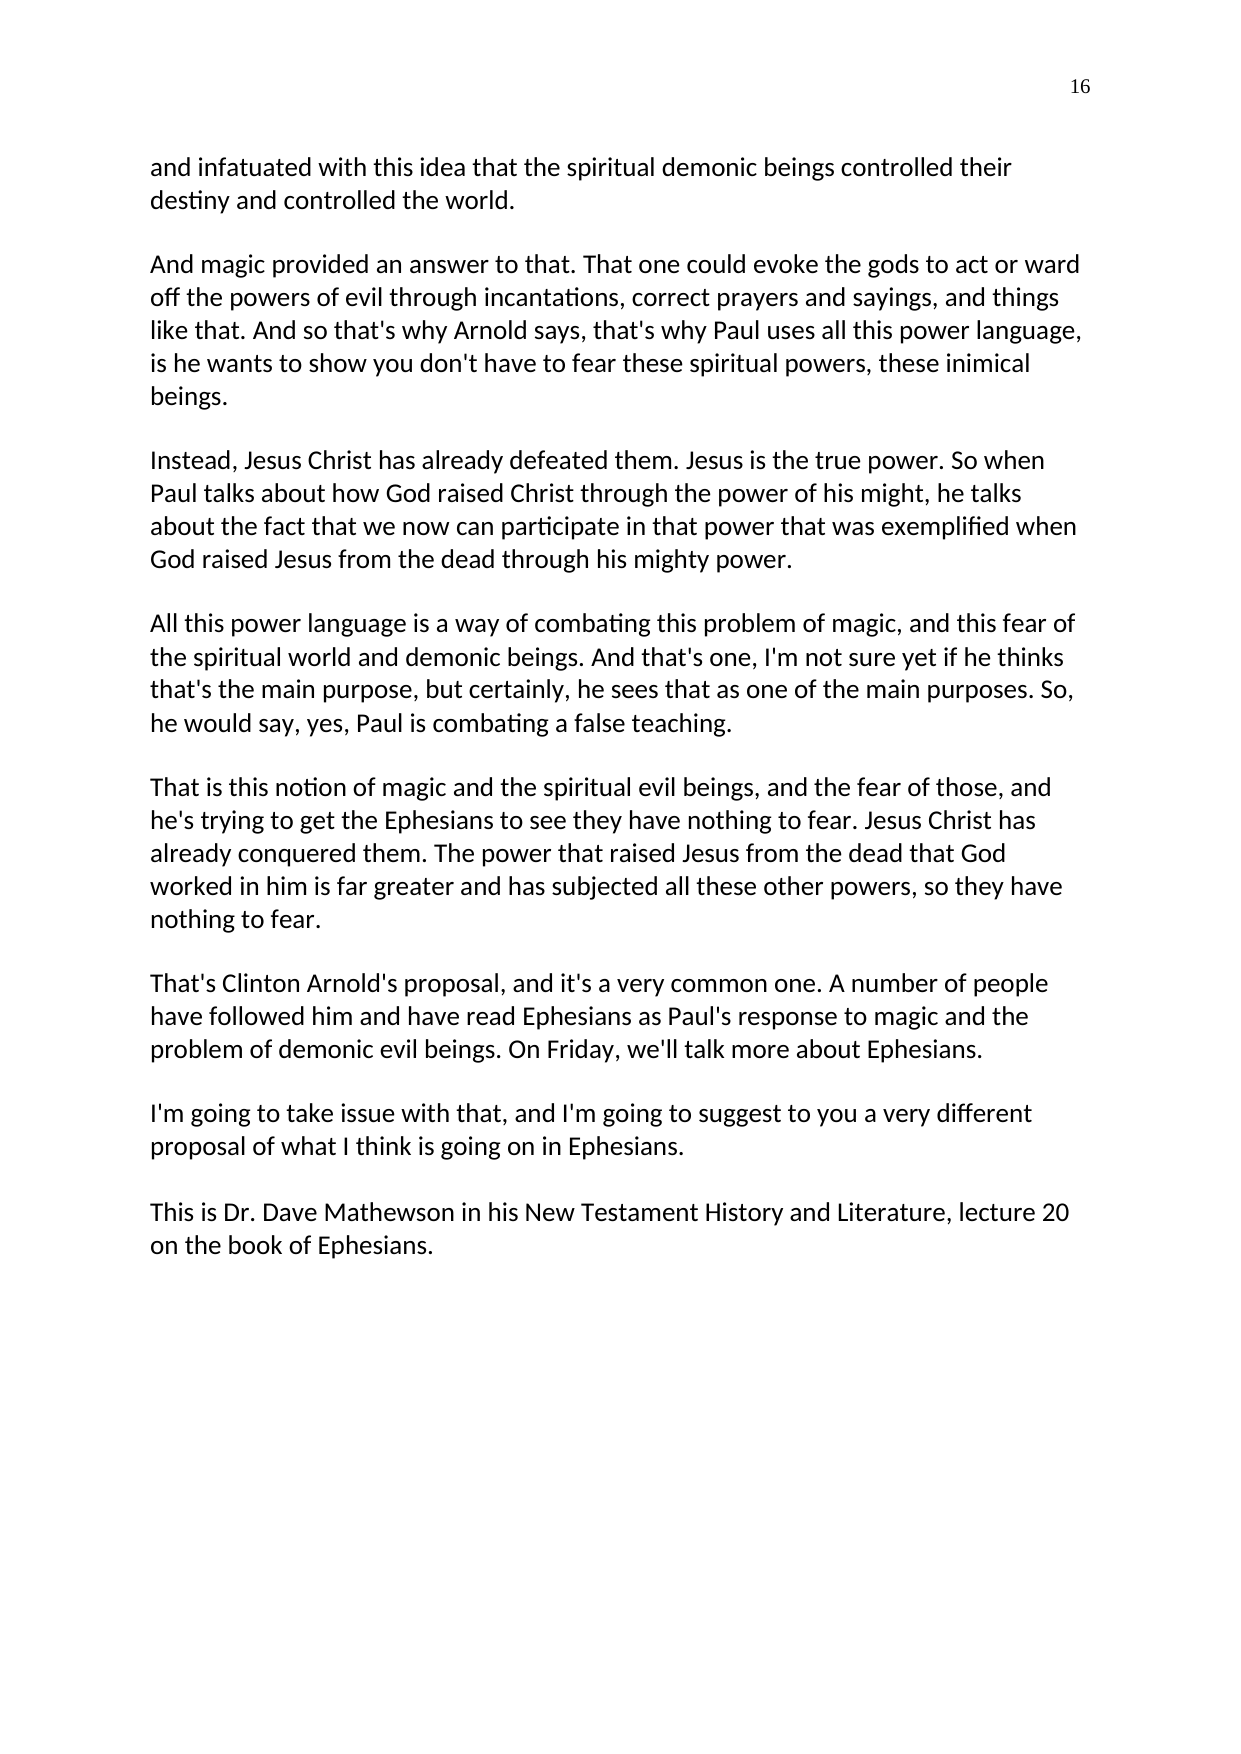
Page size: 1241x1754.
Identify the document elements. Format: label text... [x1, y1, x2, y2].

text That is this notion of magic and the spiritual evil beings, and the fear of those, and he's trying to get the Ephesians to see they have nothing to fear. Jesus Christ has already conquered them. The power that raised Jesus from the dead that God worked in him is far greater and has subjected all these other powers, so they have nothing to fear. [150, 770, 1090, 935]
text And magic provided an answer to that. That one could evoke the gods to act or ward off the powers of evil through incantations, correct prayers and sayings, and things like that. And so that's why Arnold says, that's why Paul uses all this power language, is he wants to show you don't have to fear these spiritual powers, these inimical beings. [150, 247, 1090, 412]
text This is Dr. Dave Mathewson in his New Testament History and Literature, lecture 20 on the book of Ephesians. [150, 1195, 1090, 1261]
text Instead, Jesus Christ has already defeated them. Jesus is the true power. So when Paul talks about how God raised Christ through the power of his might, he talks about the fact that we now can participate in that power that was exemplified when God raised Jesus from the dead through his mighty power. [150, 443, 1090, 576]
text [150, 150, 1090, 216]
text That's Clinton Arnold's proposal, and it's a very common one. A number of people have followed him and have read Ephesians as Paul's response to magic and the problem of demonic evil beings. On Friday, we'll talk more about Ephesians. [150, 966, 1090, 1065]
text All this power language is a way of combating this problem of magic, and this fear of the spiritual world and demonic beings. And that's one, I'm not sure yet if he thinks that's the main purpose, but certainly, he sees that as one of the main purposes. So, he would say, yes, Paul is combating a false teaching. [150, 607, 1090, 739]
text I'm going to take issue with that, and I'm going to suggest to you a very different proposal of what I think is going on in Ephesians. [150, 1096, 1090, 1162]
